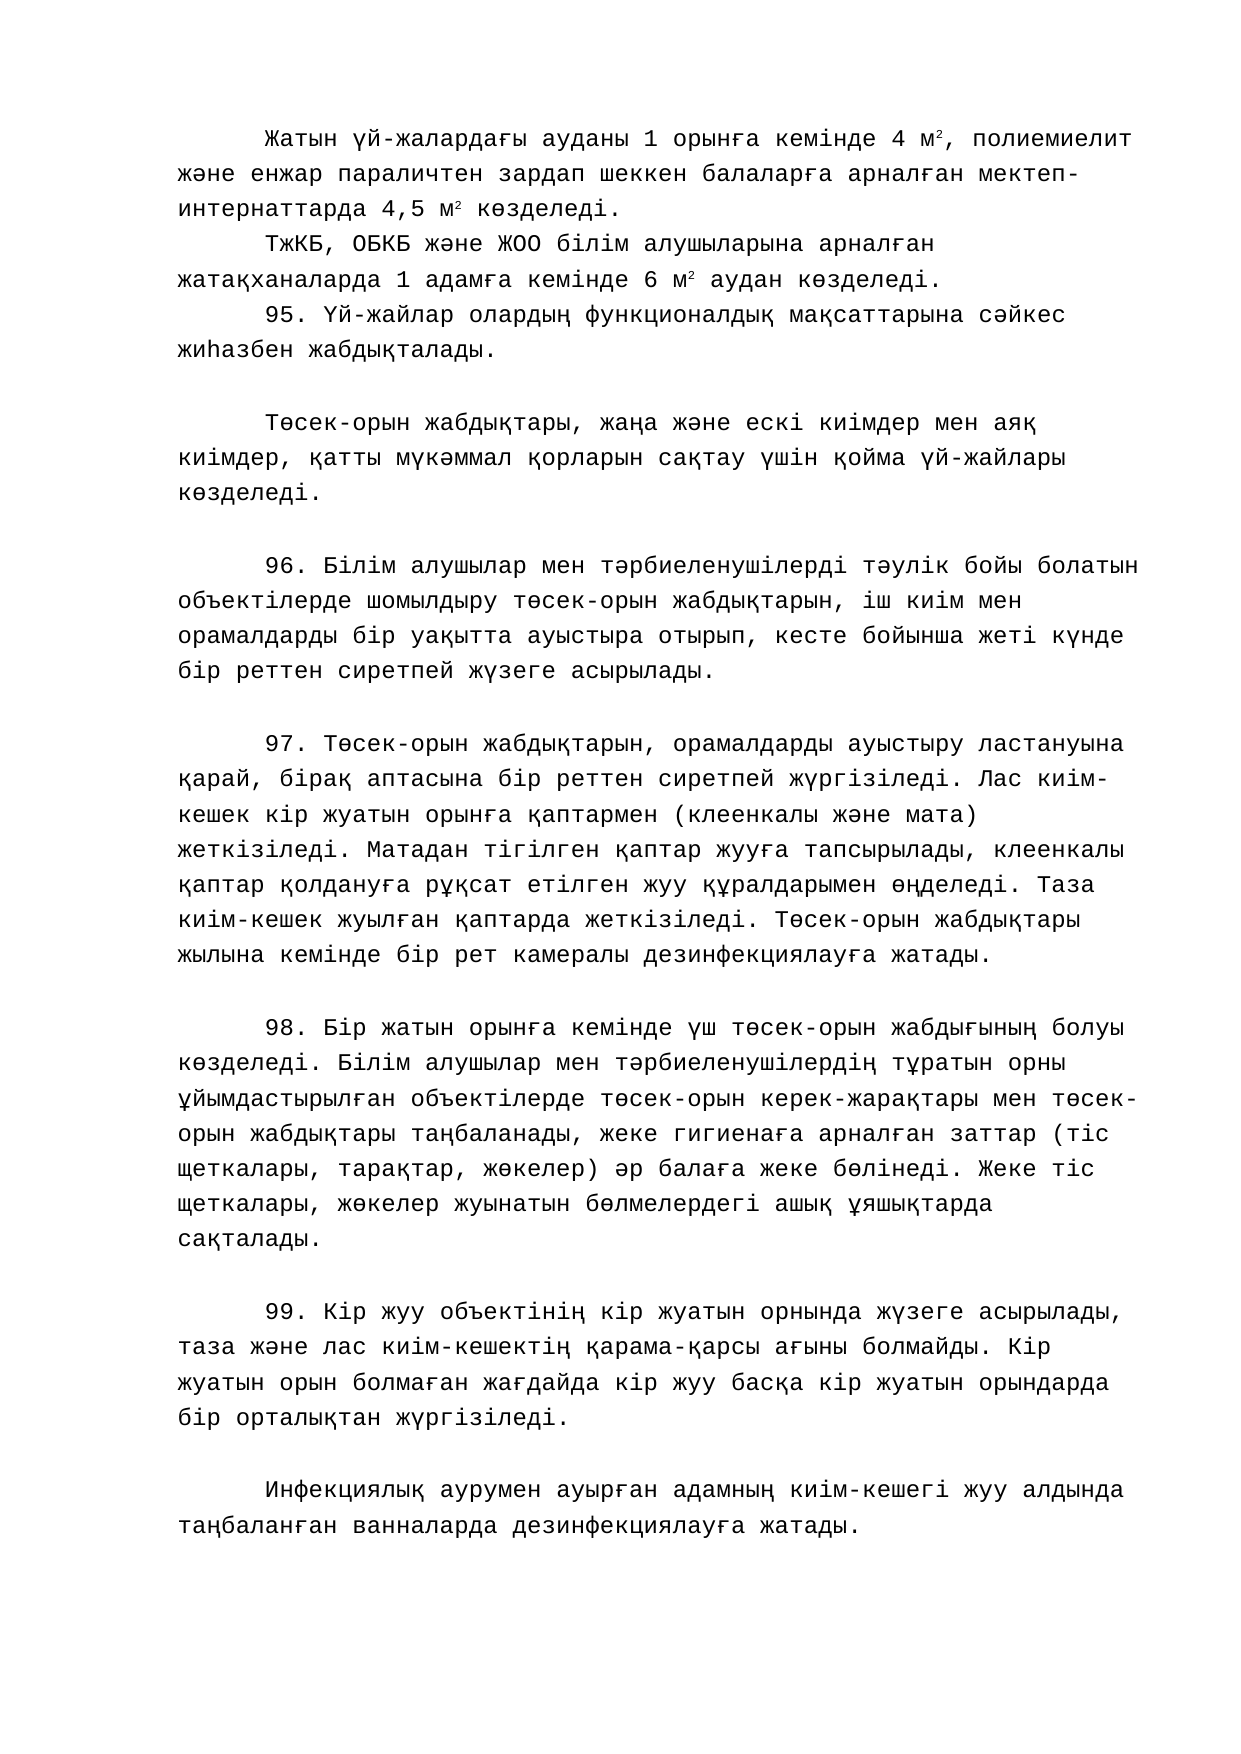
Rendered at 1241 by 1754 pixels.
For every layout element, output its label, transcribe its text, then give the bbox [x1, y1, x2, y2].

text 98. Бір жатын орынға кемінде үш төсек-орын жабдығының болуы көзделеді. Білім алушылар мен тәрбиеленушілердің тұратын орны ұйымдастырылған объектілерде төсек-орын керек-жарақтары мен төсек-орын жабдықтары таңбаланады, жеке гигиенаға арналған заттар (тіс щеткалары, тарақтар, жөкелер) әр балаға жеке бөлінеді. Жеке тіс щеткалары, жөкелер жуынатын бөлмелердегі ашық ұяшықтарда сақталады. [177, 1007, 1152, 1254]
text Төсек-орын жабдықтары, жаңа және ескі киімдер мен аяқ киімдер, қатты мүкәммал қорларын сақтау үшін қойма үй-жайлары көзделеді. [177, 402, 1152, 508]
text 96. Білім алушылар мен тәрбиеленушілерді тәулік бойы болатын объектілерде шомылдыру төсек-орын жабдықтарын, іш киім мен орамалдарды бір уақытта ауыстыра отырып, кесте бойынша жеті күнде бір реттен сиретпей жүзеге асырылады. [177, 545, 1152, 686]
text Инфекциялық аурумен ауырған адамның киім-кешегі жуу алдында таңбаланған ванналарда дезинфекциялауға жатады. [177, 1470, 1152, 1540]
text 95. Үй-жайлар олардың функционалдық мақсаттарына сәйкес жиһазбен жабдықталады. [177, 294, 1152, 364]
text 97. Төсек-орын жабдықтарын, орамалдарды ауыстыру ластануына қарай, бірақ аптасына бір реттен сиретпей жүргізіледі. Лас киім-кешек кір жуатын орынға қаптармен (клеенкалы және мата) жеткізіледі. Матадан тігілген қаптар жууға тапсырылады, клеенкалы қаптар қолдануға рұқсат етілген жуу құралдарымен өңделеді. Таза киім-кешек жуылған қаптарда жеткізіледі. Төсек-орын жабдықтары жылына кемінде бір рет камералы дезинфекциялауға жатады. [177, 723, 1152, 970]
text Жатын үй-жалардағы ауданы 1 орынға кемінде 4 м2, полиемиелит және енжар параличтен зардап шеккен балаларға арналған мектеп-интернаттарда 4,5 м2 көзделеді. [177, 118, 1152, 224]
text 99. Кір жуу объектінің кір жуатын орнында жүзеге асырылады, таза және лас киім-кешектің қарама-қарсы ағыны болмайды. Кір жуатын орын болмаған жағдайда кір жуу басқа кір жуатын орындарда бір орталықтан жүргізіледі. [177, 1291, 1152, 1432]
text ТжКБ, ОБКБ және ЖОО білім алушыларына арналған жатақханаларда 1 адамға кемінде 6 м2 аудан көзделеді. [177, 224, 1152, 294]
